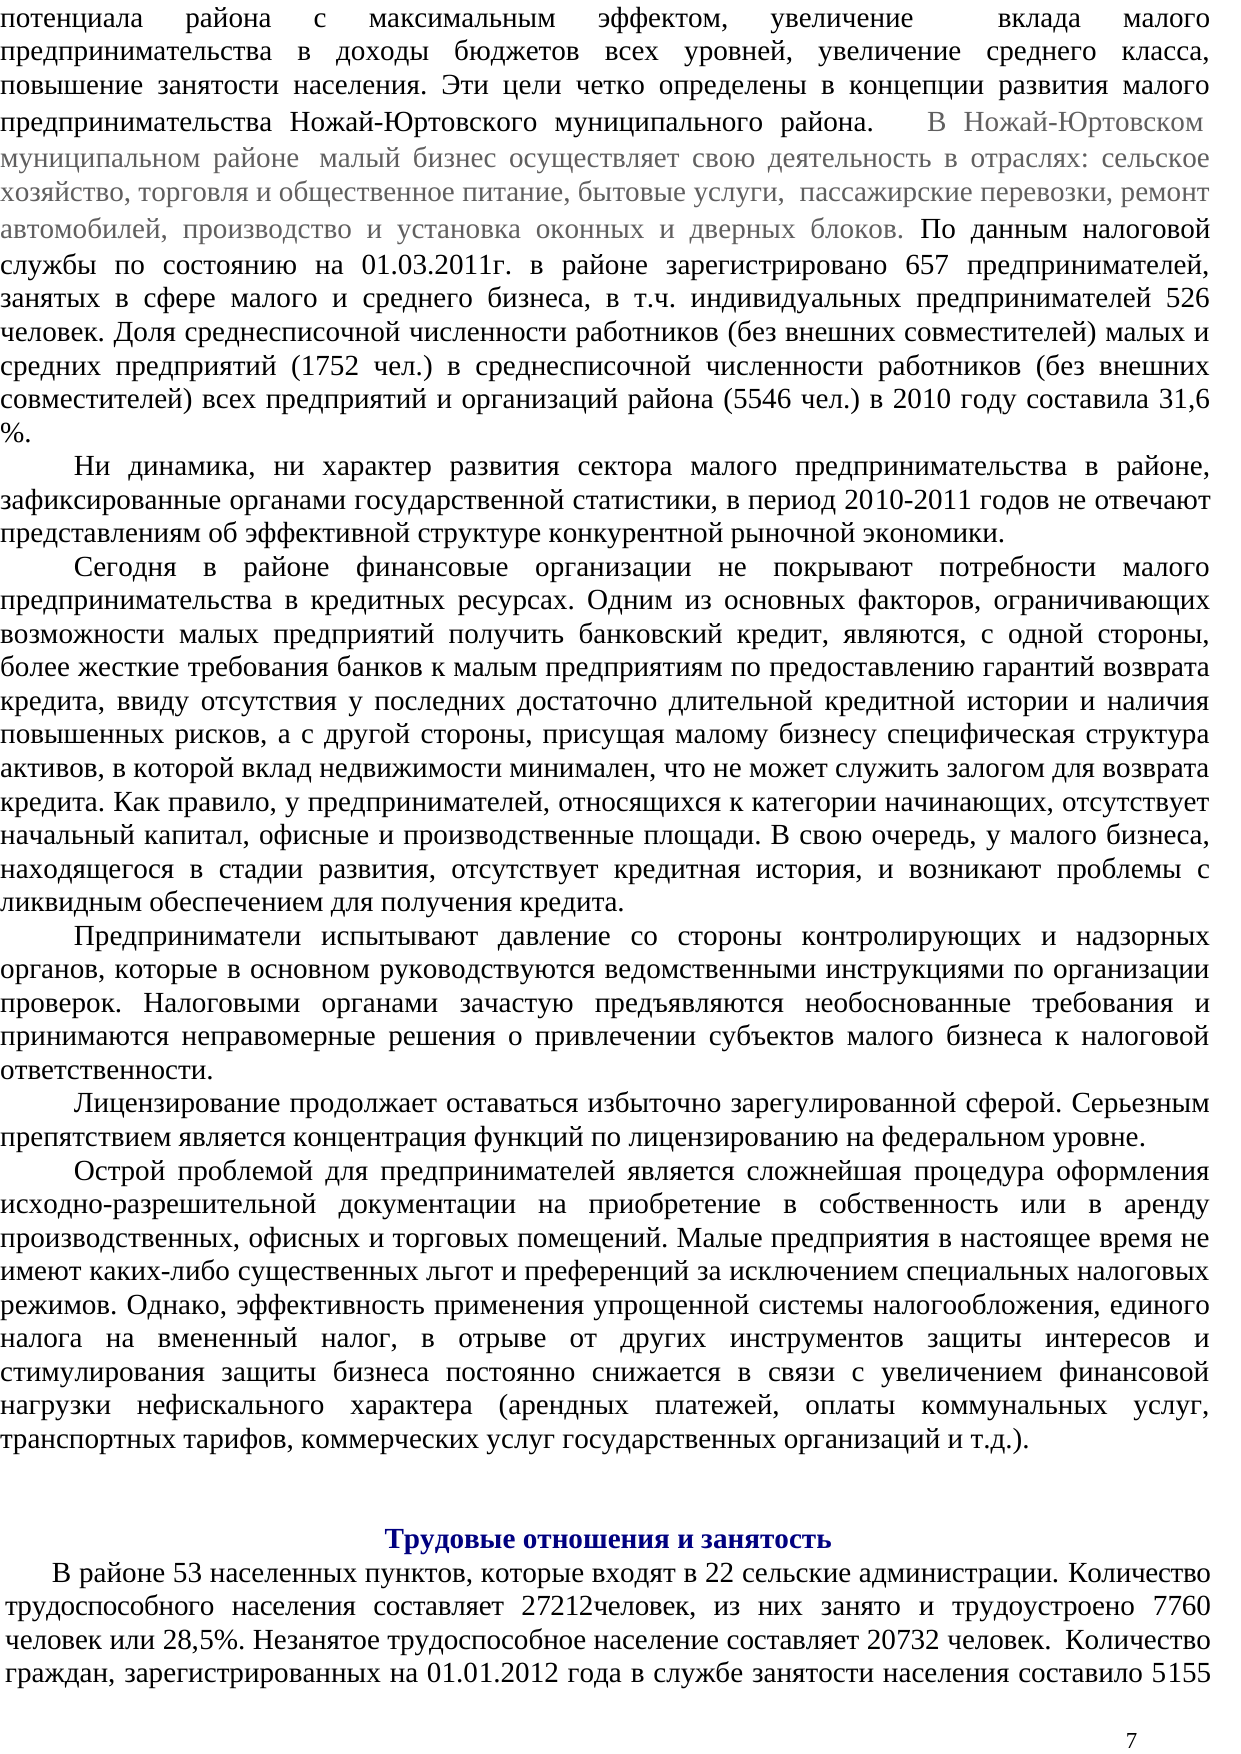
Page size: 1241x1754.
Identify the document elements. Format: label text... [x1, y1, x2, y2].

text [5, 1555, 1211, 1689]
text Сегодня в районе финансовые организации не покрывают потребности малого предпринимательства в кредитных ресурсах. Одним из основных факторов, ограничивающих возможности малых предприятий получить банковский кредит, являются, с одной стороны, более жесткие требования банков к малым предприятиям по предоставлению гарантий возврата кредита, ввиду отсутствия у последних достаточно длительной кредитной истории и наличия повышенных рисков, а с другой стороны, присущая малому бизнесу специфическая структура активов, в которой вклад недвижимости минимален, что не может служить залогом для возврата кредита. Как правило, у предпринимателей, относящихся к категории начинающих, отсутствует начальный капитал, офисные и производственные площади. В свою очередь, у малого бизнеса, находящегося в стадии развития, отсутствует кредитная история, и возникают проблемы с ликвидным обеспечением для получения кредита. [0, 549, 1211, 918]
text Острой проблемой для предпринимателей является сложнейшая процедура оформления исходно-разрешительной документации на приобретение в собственность или в аренду производственных, офисных и торговых помещений. Малые предприятия в настоящее время не имеют каких-либо существенных льгот и преференций за исключением специальных налоговых режимов. Однако, эффективность применения упрощенной системы налогообложения, единого налога на вмененный налог, в отрыве от других инструментов защиты интересов и стимулирования защиты бизнеса постоянно снижается в связи с увеличением финансовой нагрузки нефискального характера (арендных платежей, оплаты коммунальных услуг, транспортных тарифов, коммерческих услуг государственных организаций и т.д.). [0, 1153, 1211, 1454]
text Трудовые отношения и занятость [5, 1488, 1211, 1555]
text Лицензирование продолжает оставаться избыточно зарегулированной сферой. Серьезным препятствием является концентрация функций по лицензированию на федеральном уровне. [0, 1086, 1211, 1153]
text Ни динамика, ни характер развития сектора малого предпринимательства в районе, зафиксированные органами государственной статистики, в период 2010-2011 годов не отвечают представлениям об эффективной структуре конкурентной рыночной экономики. [0, 448, 1211, 549]
text Предприниматели испытывают давление со стороны контролирующих и надзорных органов, которые в основном руководствуются ведомственными инструкциями по организации проверок. Налоговыми органами зачастую предъявляются необоснованные требования и принимаются неправомерные решения о привлечении субъектов малого бизнеса к налоговой ответственности. [0, 918, 1211, 1086]
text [0, 0, 1211, 448]
